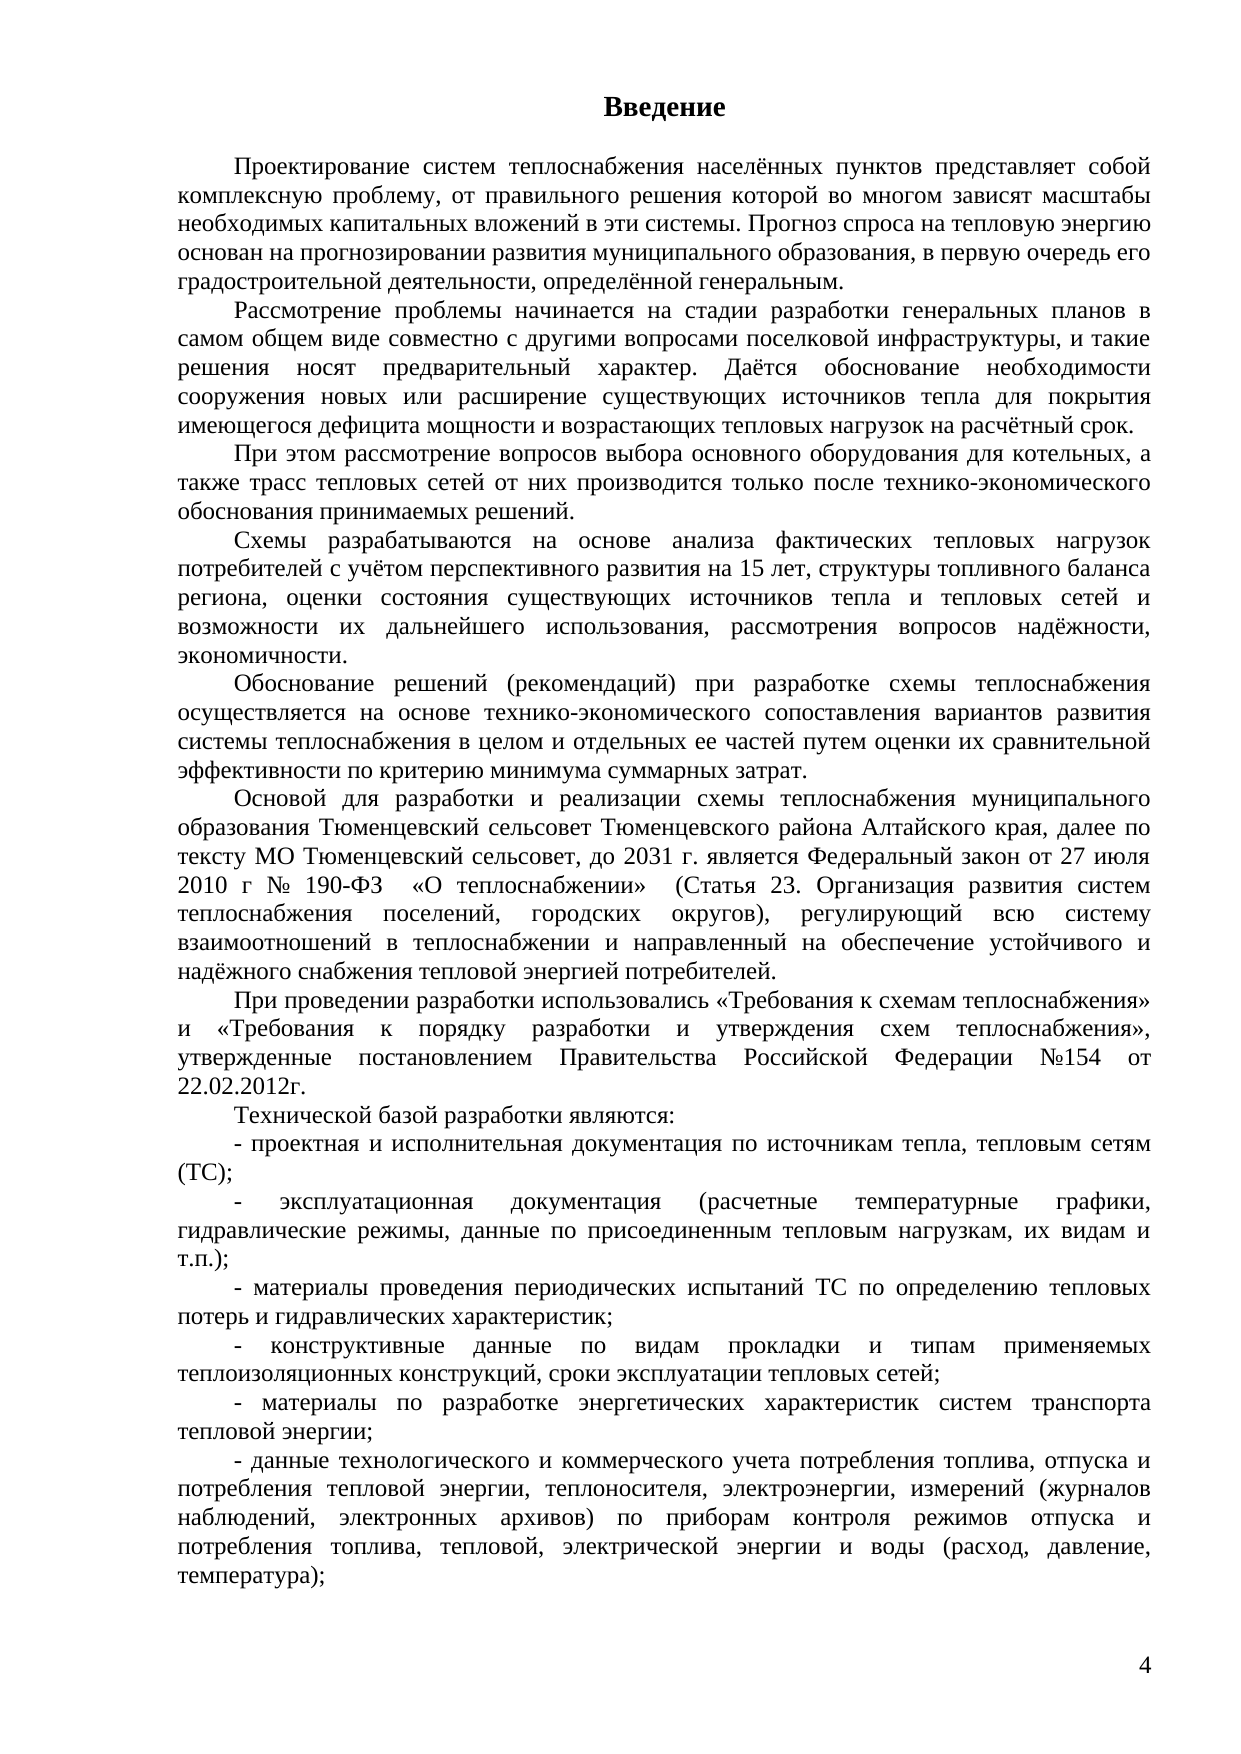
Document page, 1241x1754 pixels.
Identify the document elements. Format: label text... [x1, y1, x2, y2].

text - проектная и исполнительная документация по источникам тепла, тепловым сетям (ТС); [177, 1128, 1152, 1186]
text Технической базой разработки являются: [177, 1100, 1152, 1128]
text - эксплуатационная документация (расчетные температурные графики, гидравлические режимы, данные по присоединенным тепловым нагрузкам, их видам и т.п.); [177, 1186, 1152, 1272]
text При этом рассмотрение вопросов выбора основного оборудования для котельных, а также трасс тепловых сетей от них производится только после технико-экономического обоснования принимаемых решений. [177, 438, 1152, 525]
text Основой для разработки и реализации схемы теплоснабжения муниципального образования Тюменцевский сельсовет Тюменцевского района Алтайского края, далее по тексту МО Тюменцевский сельсовет, до . является Федеральный закон от 27 июля № 190-ФЗ «О теплоснабжении» (Статья 23. Организация развития систем теплоснабжения поселений, городских округов), регулирующий всю систему взаимоотношений в теплоснабжении и направленный на обеспечение устойчивого и надёжного снабжения тепловой энергией потребителей. [177, 783, 1152, 985]
text - конструктивные данные по видам прокладки и типам применяемых теплоизоляционных конструкций, сроки эксплуатации тепловых сетей; [177, 1330, 1152, 1387]
text Рассмотрение проблемы начинается на стадии разработки генеральных планов в самом общем виде совместно с другими вопросами поселковой инфраструктуры, и такие решения носят предварительный характер. Даётся обоснование необходимости сооружения новых или расширение существующих источников тепла для покрытия имеющегося дефицита мощности и возрастающих тепловых нагрузок на расчётный срок. [177, 295, 1152, 438]
text Схемы разрабатываются на основе анализа фактических тепловых нагрузок потребителей с учётом перспективного развития на 15 лет, структуры топливного баланса региона, оценки состояния существующих источников тепла и тепловых сетей и возможности их дальнейшего использования, рассмотрения вопросов надёжности, экономичности. [177, 525, 1152, 668]
text - материалы проведения периодических испытаний ТС по определению тепловых потерь и гидравлических характеристик; [177, 1272, 1152, 1330]
text Проектирование систем теплоснабжения населённых пунктов представляет собой комплексную проблему, от правильного решения которой во многом зависят масштабы необходимых капитальных вложений в эти системы. Прогноз спроса на тепловую энергию основан на прогнозировании развития муниципального образования, в первую очередь его градостроительной деятельности, определённой генеральным. [177, 151, 1152, 295]
text - данные технологического и коммерческого учета потребления топлива, отпуска и потребления тепловой энергии, теплоносителя, электроэнергии, измерений (журналов наблюдений, электронных архивов) по приборам контроля режимов отпуска и потребления топлива, тепловой, электрической энергии и воды (расход, давление, температура); [177, 1445, 1152, 1588]
text При проведении разработки использовались «Требования к схемам теплоснабжения» и «Требования к порядку разработки и утверждения схем теплоснабжения», утвержденные постановлением Правительства Российской Федерации №154 от 22.02.2012г. [177, 985, 1152, 1100]
text Введение [177, 89, 1152, 122]
text - материалы по разработке энергетических характеристик систем транспорта тепловой энергии; [177, 1387, 1152, 1445]
text Обоснование решений (рекомендаций) при разработке схемы теплоснабжения осуществляется на основе технико-экономического сопоставления вариантов развития системы теплоснабжения в целом и отдельных ее частей путем оценки их сравнительной эффективности по критерию минимума суммарных затрат. [177, 668, 1152, 783]
